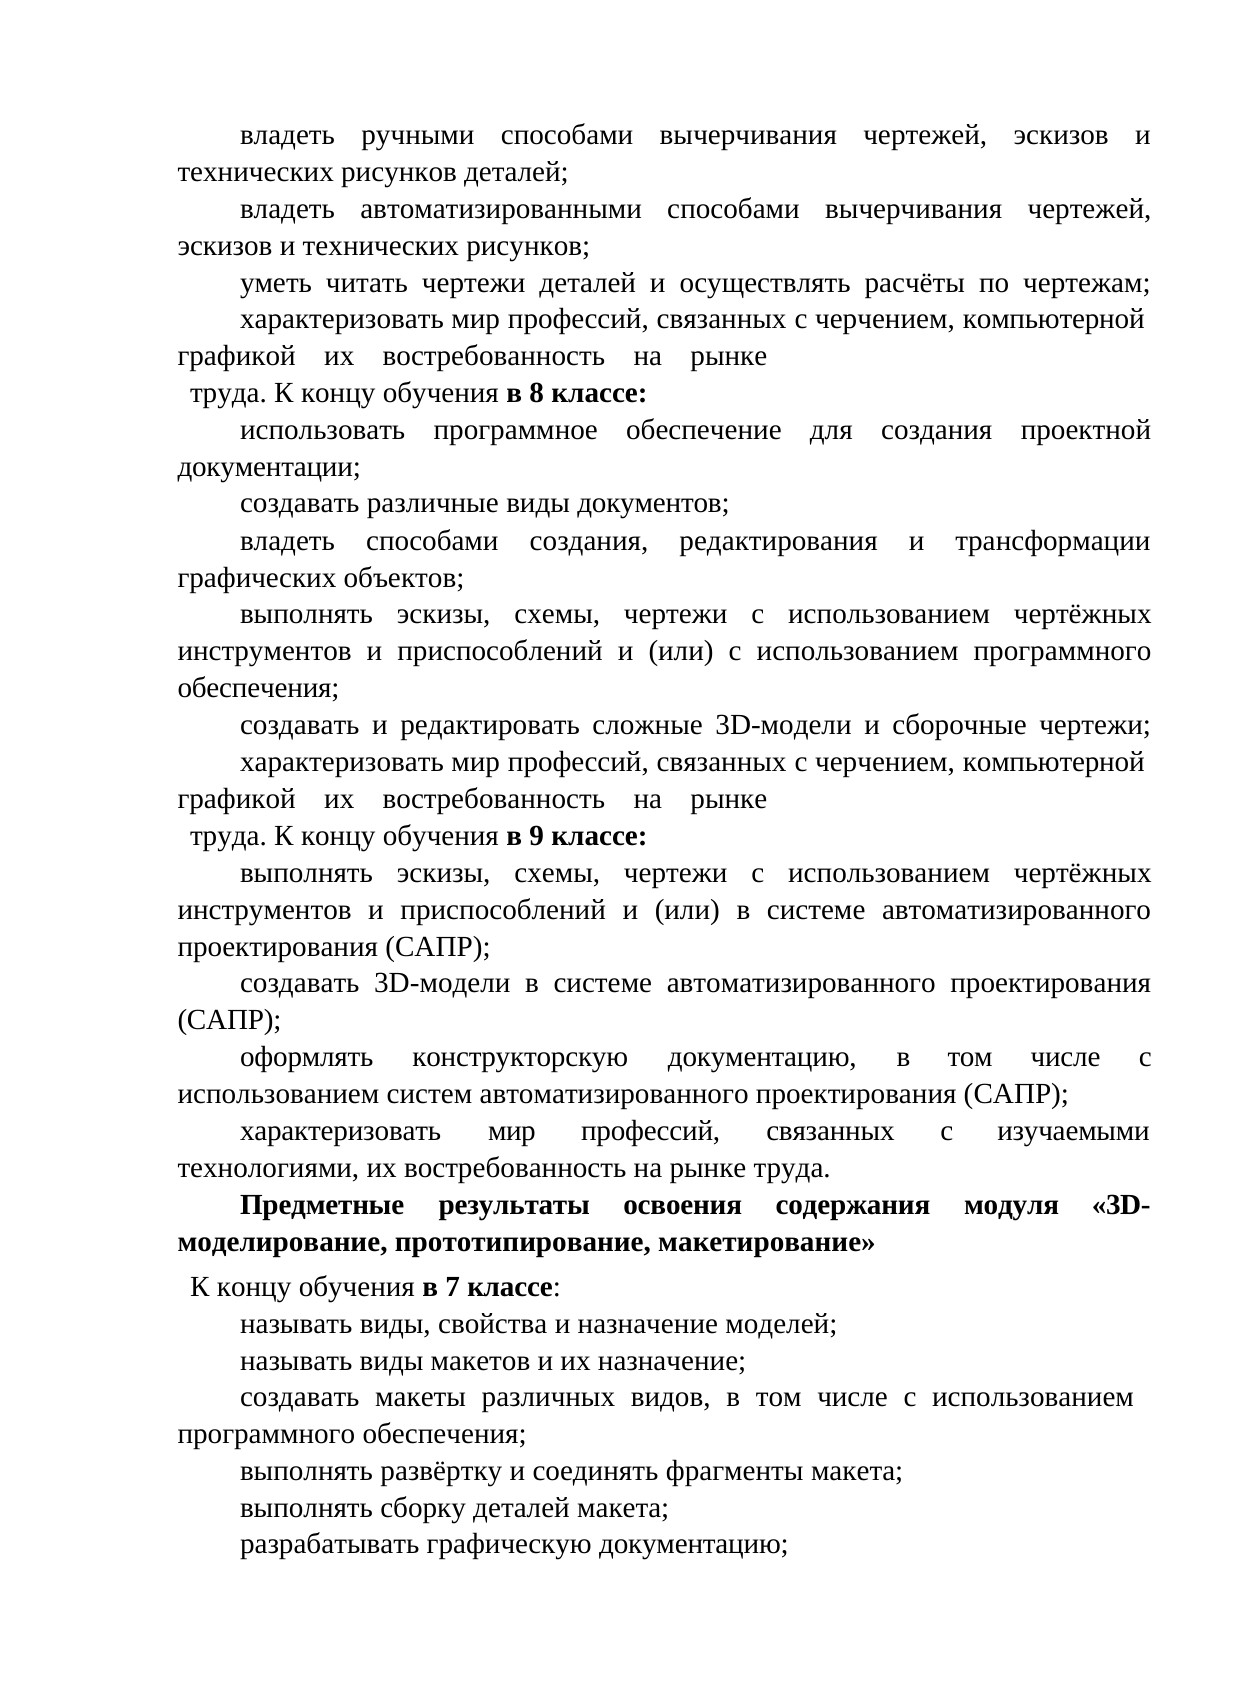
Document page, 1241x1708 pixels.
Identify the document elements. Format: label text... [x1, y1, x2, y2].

text К концу обучения в 7 классе: [190, 1269, 1198, 1302]
text владеть автоматизированными способами вычерчивания чертежей, эскизов и технических рисунков; [177, 191, 1152, 261]
text называть виды, свойства и назначение моделей; называть виды макетов и их назначение; [240, 1306, 881, 1376]
text графикой их востребованность на рынке труда. К концу обучения в 9 классе: [177, 781, 767, 852]
text характеризовать мир профессий, связанных с изучаемыми технологиями, их востребованность на рынке труда. [177, 1113, 1152, 1183]
text уметь читать чертежи деталей и осуществлять расчёты по чертежам; характеризовать мир профессий, связанных с черчением, компьютерной [240, 265, 1151, 335]
text создавать различные виды документов; [240, 486, 1198, 519]
text создавать и редактировать сложные 3D-модели и сборочные чертежи; характеризовать мир профессий, связанных с черчением, компьютерной [240, 707, 1151, 778]
text выполнять развёртку и соединять фрагменты макета; выполнять сборку деталей макета; [240, 1453, 1003, 1524]
text владеть ручными способами вычерчивания чертежей, эскизов и технических рисунков деталей; [177, 117, 1151, 187]
text графикой их востребованность на рынке труда. К концу обучения в 8 классе: [177, 338, 767, 409]
text использовать программное обеспечение для создания проектной документации; [177, 412, 1151, 483]
text создавать 3D-модели в системе автоматизированного проектирования (САПР); [177, 966, 1152, 1036]
text выполнять эскизы, схемы, чертежи с использованием чертёжных инструментов и приспособлений и (или) в системе автоматизированного проектирования (САПР); [177, 855, 1152, 962]
subtitle Предметные результаты освоения содержания модуля «3D- моделирование, прототипирование, макетирование» [177, 1187, 1152, 1258]
text создавать макеты различных видов, в том числе с использованием программного обеспечения; [177, 1379, 1198, 1450]
text выполнять эскизы, схемы, чертежи с использованием чертёжных инструментов и приспособлений и (или) с использованием программного обеспечения; [177, 597, 1152, 704]
text оформлять конструкторскую документацию, в том числе с использованием систем автоматизированного проектирования (САПР); [177, 1039, 1152, 1110]
text владеть способами создания, редактирования и трансформации графических объектов; [177, 523, 1151, 593]
text разрабатывать графическую документацию; [240, 1527, 1198, 1561]
